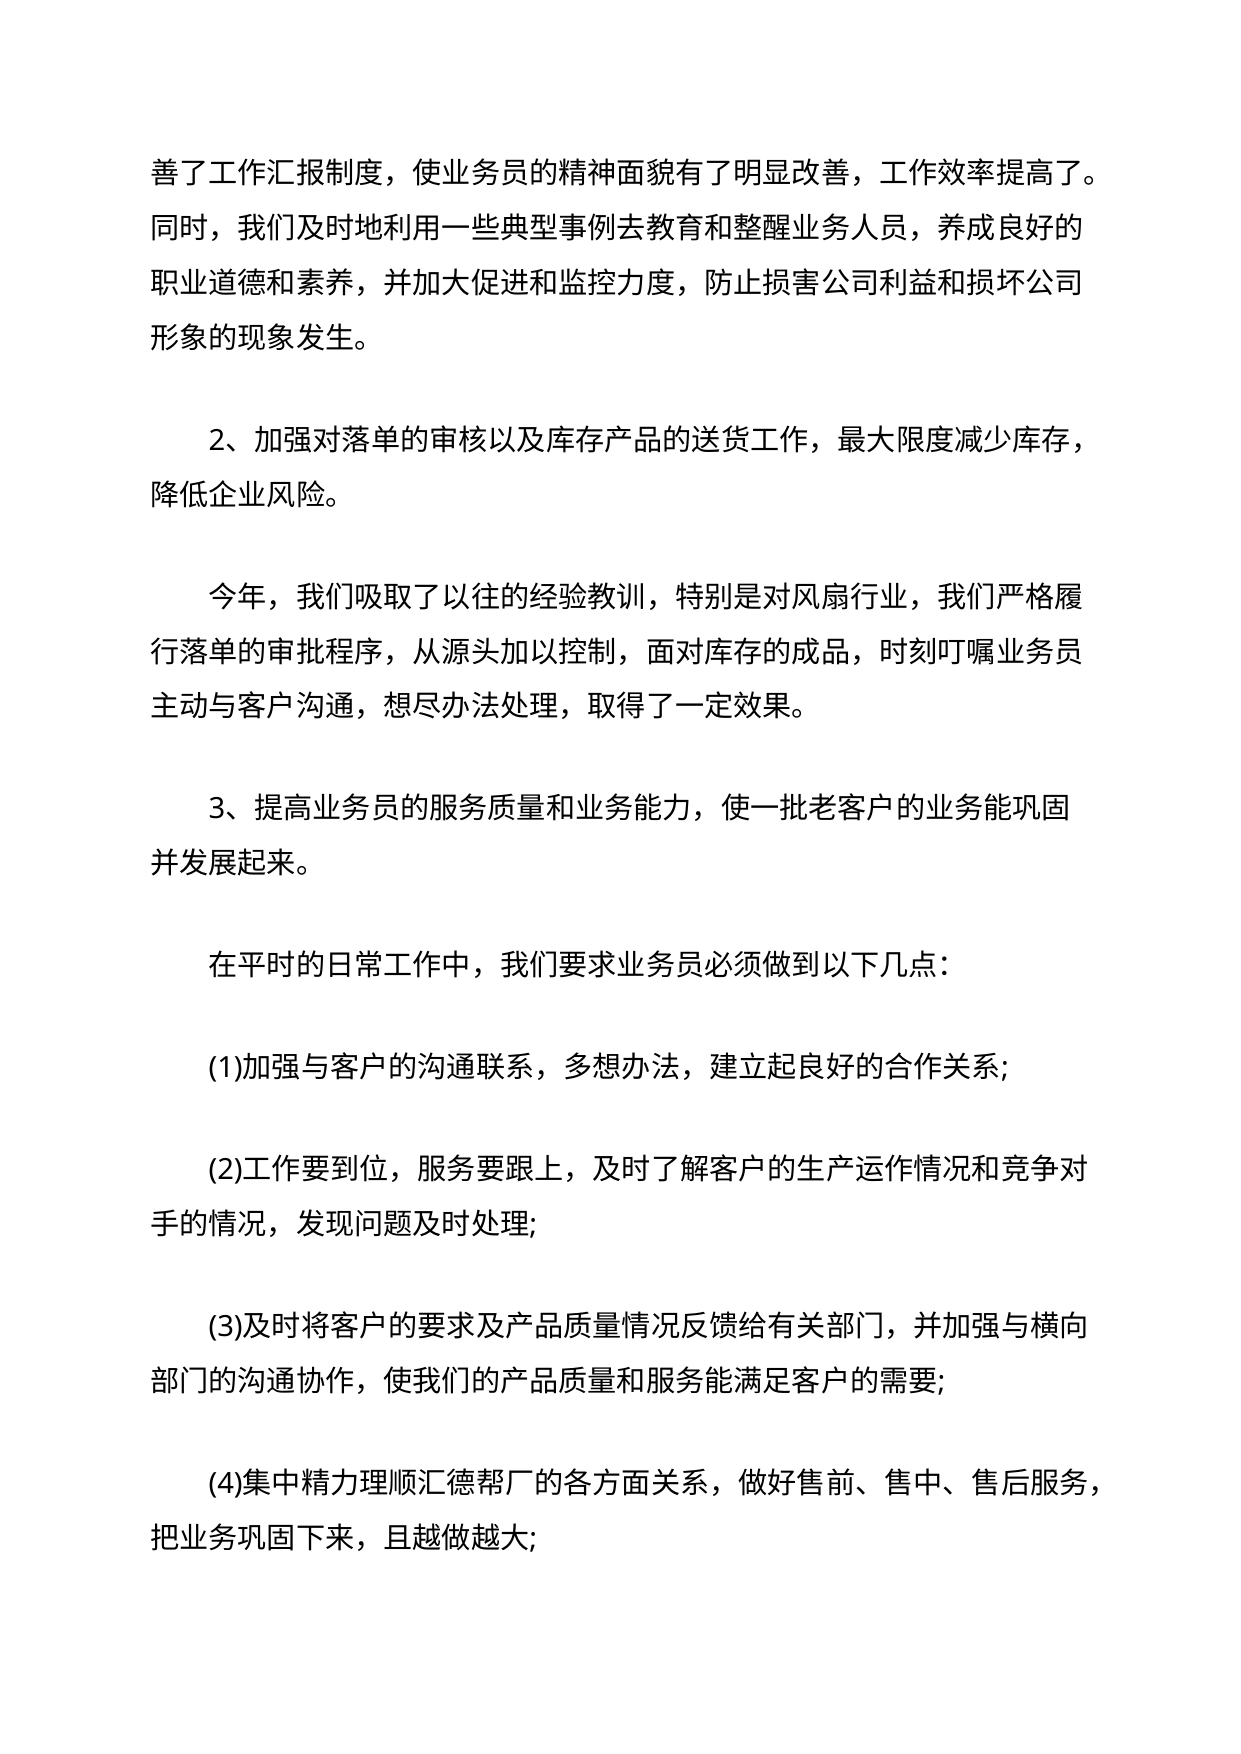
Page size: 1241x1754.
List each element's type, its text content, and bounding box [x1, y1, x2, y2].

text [150, 150, 1090, 357]
text (2)工作要到位，服务要跟上，及时了解客户的生产运作情况和竞争对手的情况，发现问题及时处理; [150, 1145, 1090, 1243]
text 在平时的日常工作中，我们要求业务员必须做到以下几点： [150, 942, 1090, 984]
text 2、加强对落单的审核以及库存产品的送货工作，最大限度减少库存，降低企业风险。 [150, 416, 1090, 514]
text (1)加强与客户的沟通联系，多想办法，建立起良好的合作关系; [150, 1043, 1090, 1086]
text 今年，我们吸取了以往的经验教训，特别是对风扇行业，我们严格履行落单的审批程序，从源头加以控制，面对库存的成品，时刻叮嘱业务员主动与客户沟通，想尽办法处理，取得了一定效果。 [150, 573, 1090, 725]
text (4)集中精力理顺汇德帮厂的各方面关系，做好售前、售中、售后服务，把业务巩固下来，且越做越大; [150, 1459, 1090, 1557]
text 3、提高业务员的服务质量和业务能力，使一批老客户的业务能巩固并发展起来。 [150, 785, 1090, 882]
text (3)及时将客户的要求及产品质量情况反馈给有关部门，并加强与横向部门的沟通协作，使我们的产品质量和服务能满足客户的需要; [150, 1302, 1090, 1400]
